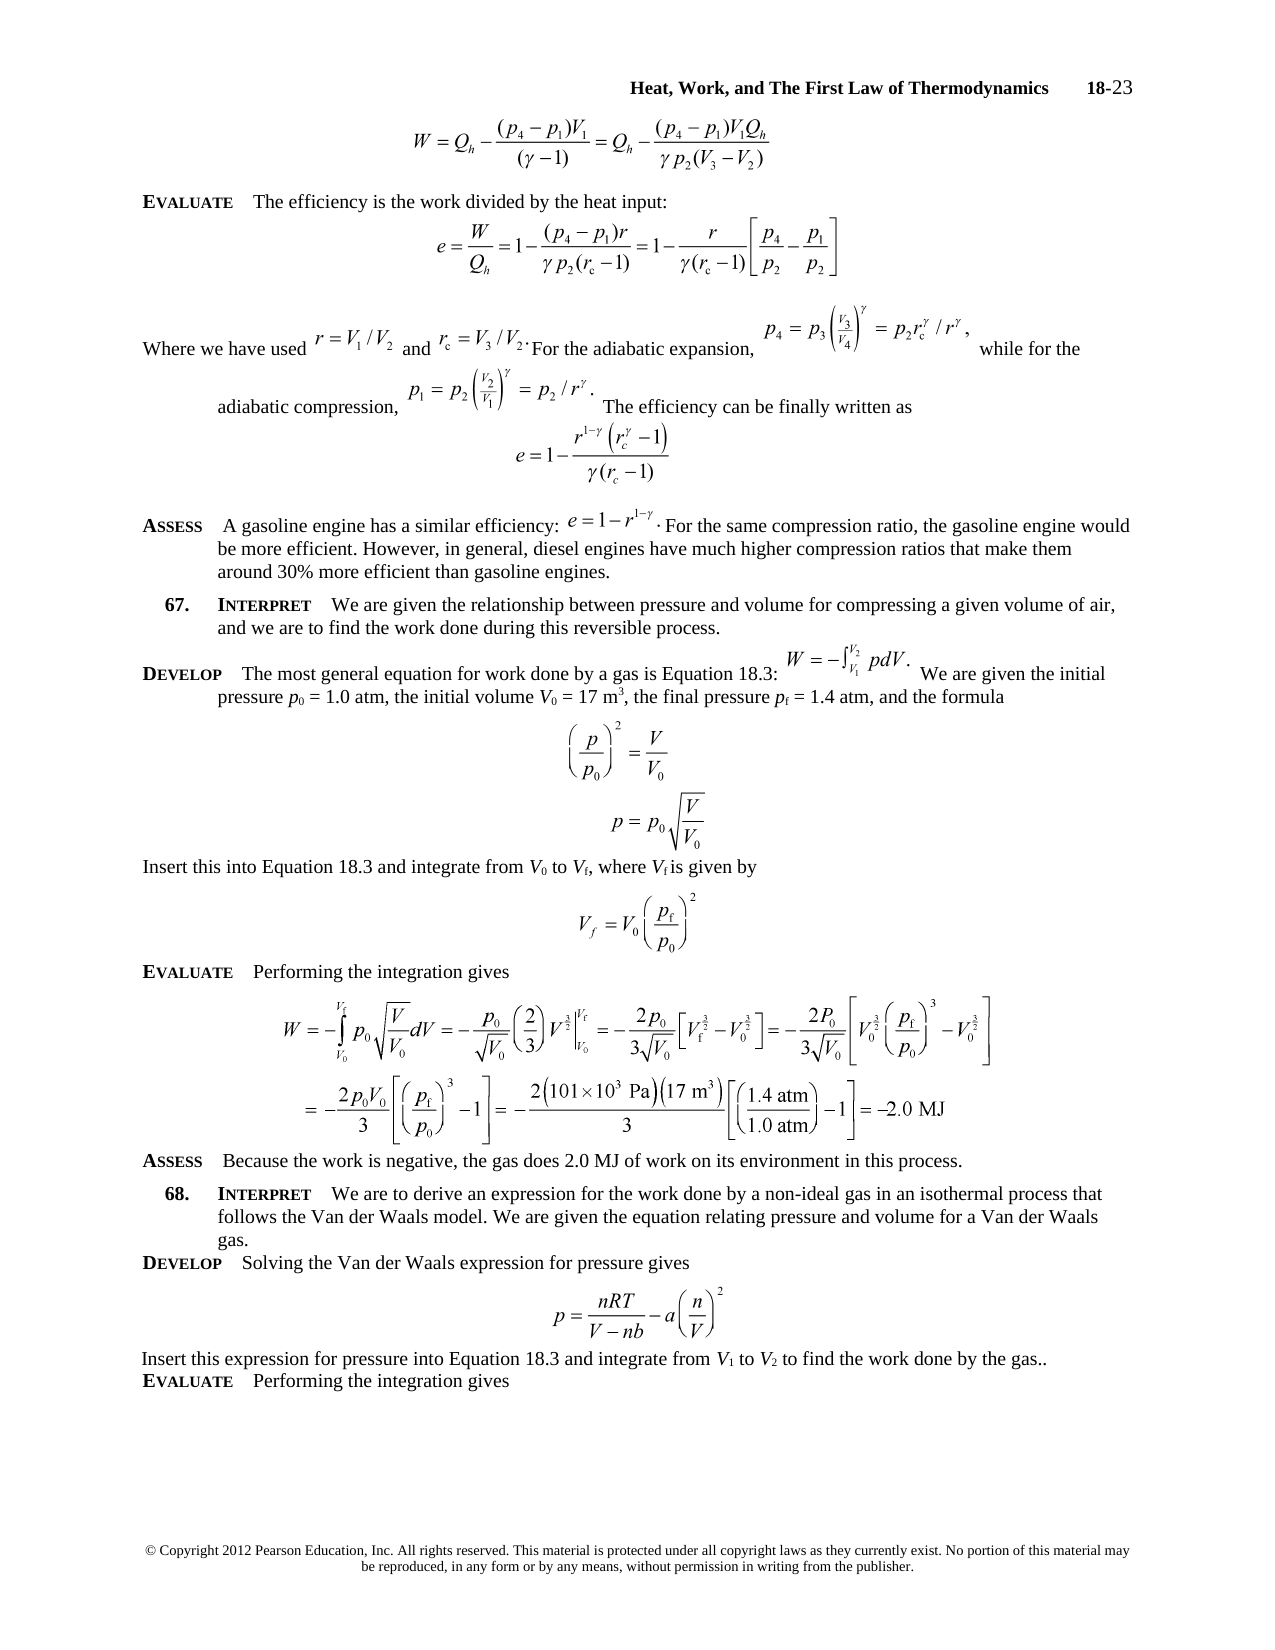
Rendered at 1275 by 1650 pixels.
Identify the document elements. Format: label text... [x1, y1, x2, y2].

text Assess Because the work is negative, the gas does 2.0 MJ of work on its environment in this process. [142, 1149, 1132, 1172]
picture [280, 990, 995, 1149]
text Develop Solving the Van der Waals expression for pressure gives [142, 1251, 1132, 1273]
picture [403, 359, 598, 414]
text 67. Interpret We are given the relationship between pressure and volume for compressing a given volume of air, and we are to find the work done during this reversible process. [142, 593, 1132, 639]
picture [548, 1281, 727, 1347]
picture [575, 886, 700, 960]
text Insert this expression for pressure into Equation 18.3 and integrate from V1 to V2 to find the work done by the gas.. [141, 1346, 1132, 1369]
picture [435, 323, 532, 355]
picture [512, 417, 673, 489]
picture [783, 638, 915, 681]
text Develop The most general equation for work done by a gas is Equation 18.3: We are given the initial pressure p0 = 1.0 atm, the initial volume V0 = 17 m3, the final pressure pf = 1.4 atm, and the formula [142, 639, 1132, 708]
text Evaluate Performing the integration gives [142, 959, 1132, 982]
picture [410, 112, 775, 175]
text Where we have used and For the adiabatic expansion, while for the adiabatic compression, The efficiency can be finally written as [142, 297, 1132, 418]
picture [759, 296, 975, 355]
picture [565, 716, 710, 856]
text Evaluate Performing the integration gives [142, 1369, 1132, 1392]
picture [311, 323, 398, 355]
picture [564, 503, 665, 533]
text 68. Interpret We are to derive an expression for the work done by a non-ideal gas in an isothermal process that follows the Van der Waals model. We are given the equation relating pressure and volume for a Van der Waals gas. [142, 1182, 1132, 1251]
text Evaluate The efficiency is the work divided by the heat input: [142, 190, 1132, 213]
text Assess A gasoline engine has a similar efficiency: For the same compression ratio, the gasoline engine would be more efficient. However, in general, diesel engines have much higher compression ratios that make them around 30% more efficient than gasoline engines. [142, 504, 1132, 583]
text Insert this into Equation 18.3 and integrate from V0 to Vf, where Vf is given by [142, 856, 1132, 878]
picture [433, 212, 842, 282]
